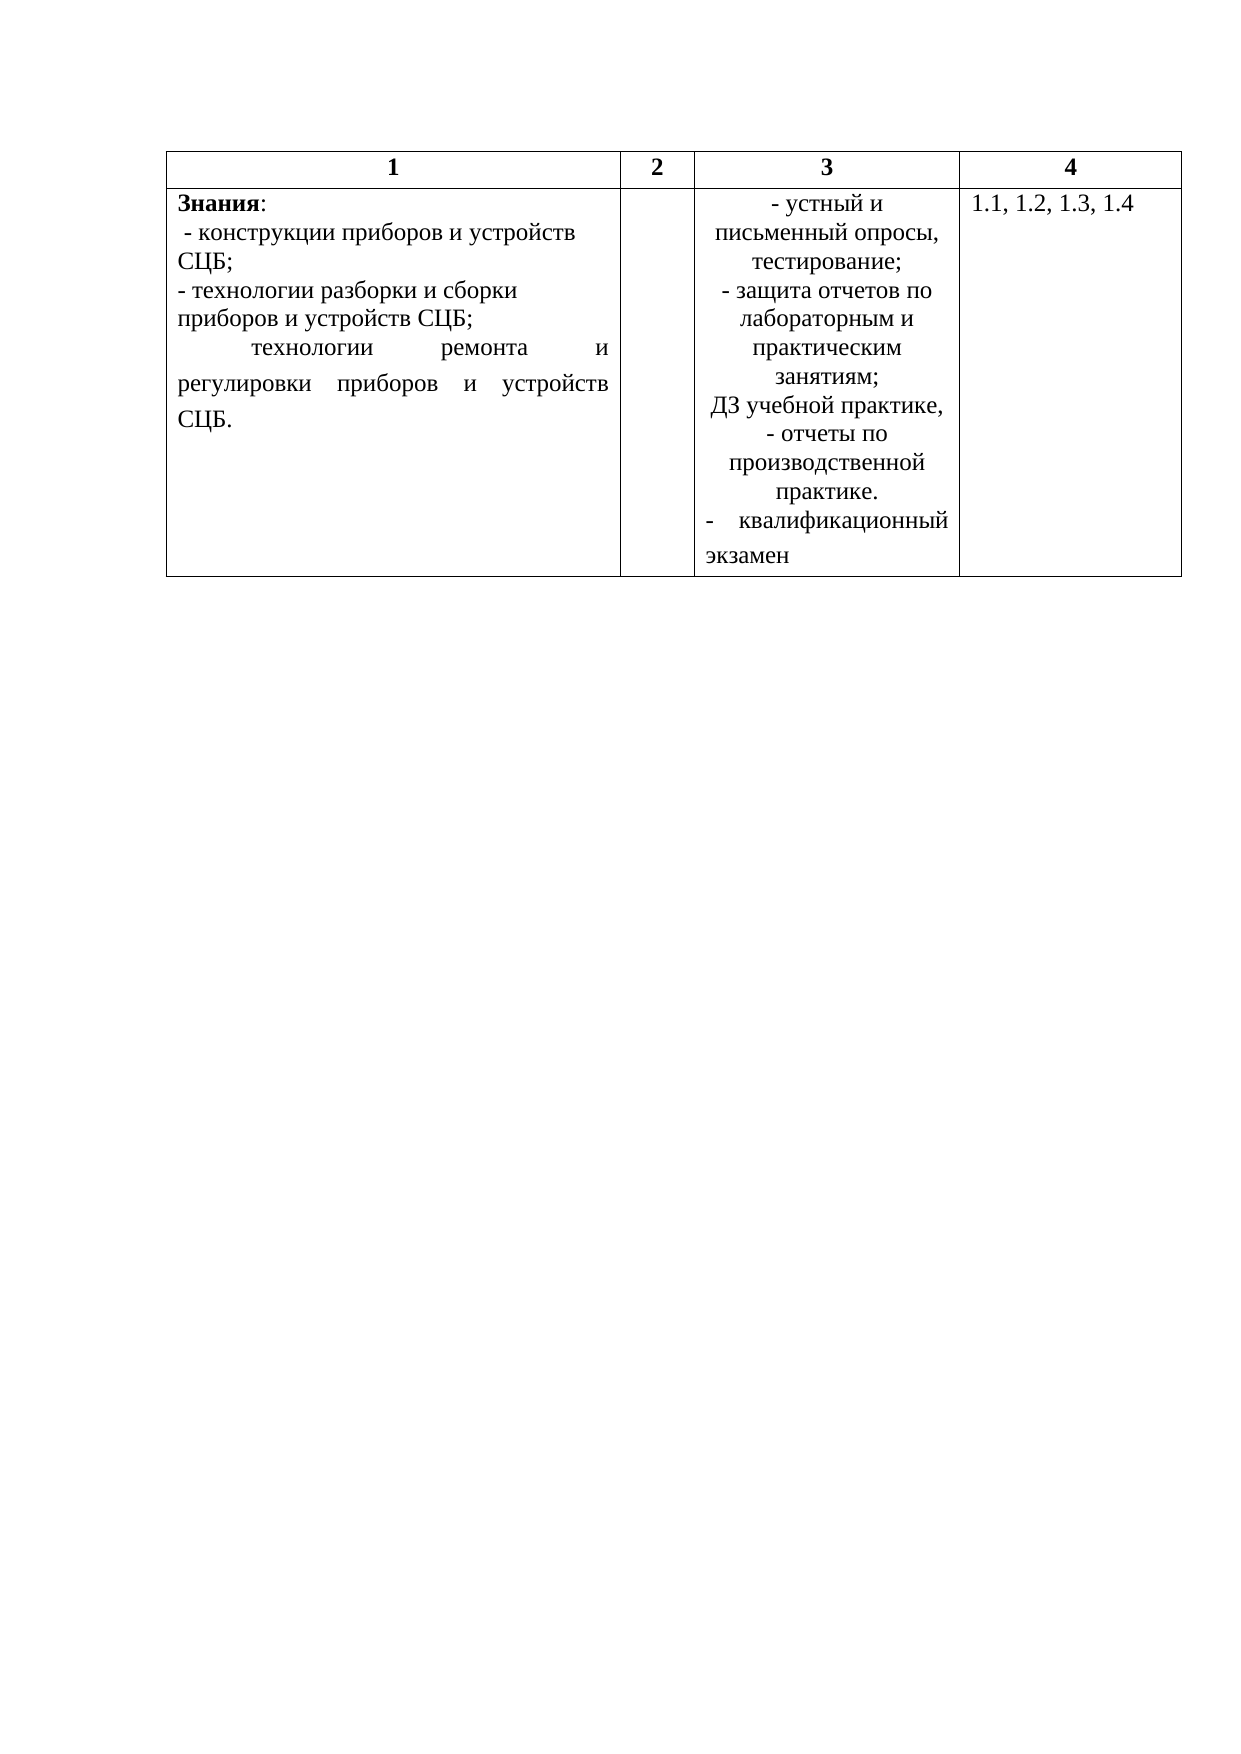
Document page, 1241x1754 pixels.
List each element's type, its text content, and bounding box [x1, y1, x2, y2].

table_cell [695, 189, 959, 576]
table_header 2 [621, 152, 694, 187]
table_header 4 [960, 152, 1181, 187]
table_header 3 [695, 152, 959, 187]
table_cell [621, 189, 694, 576]
table_cell 1.1, 1.2, 1.3, 1.4 [960, 189, 1181, 576]
table_cell Знания: - конструкции приборов и устройств СЦБ; - технологии разборки и сборки приборов и устройств СЦБ; технологии ремонта и регулировки приборов и устройств СЦБ. [167, 189, 620, 576]
table_header 1 [167, 152, 620, 187]
